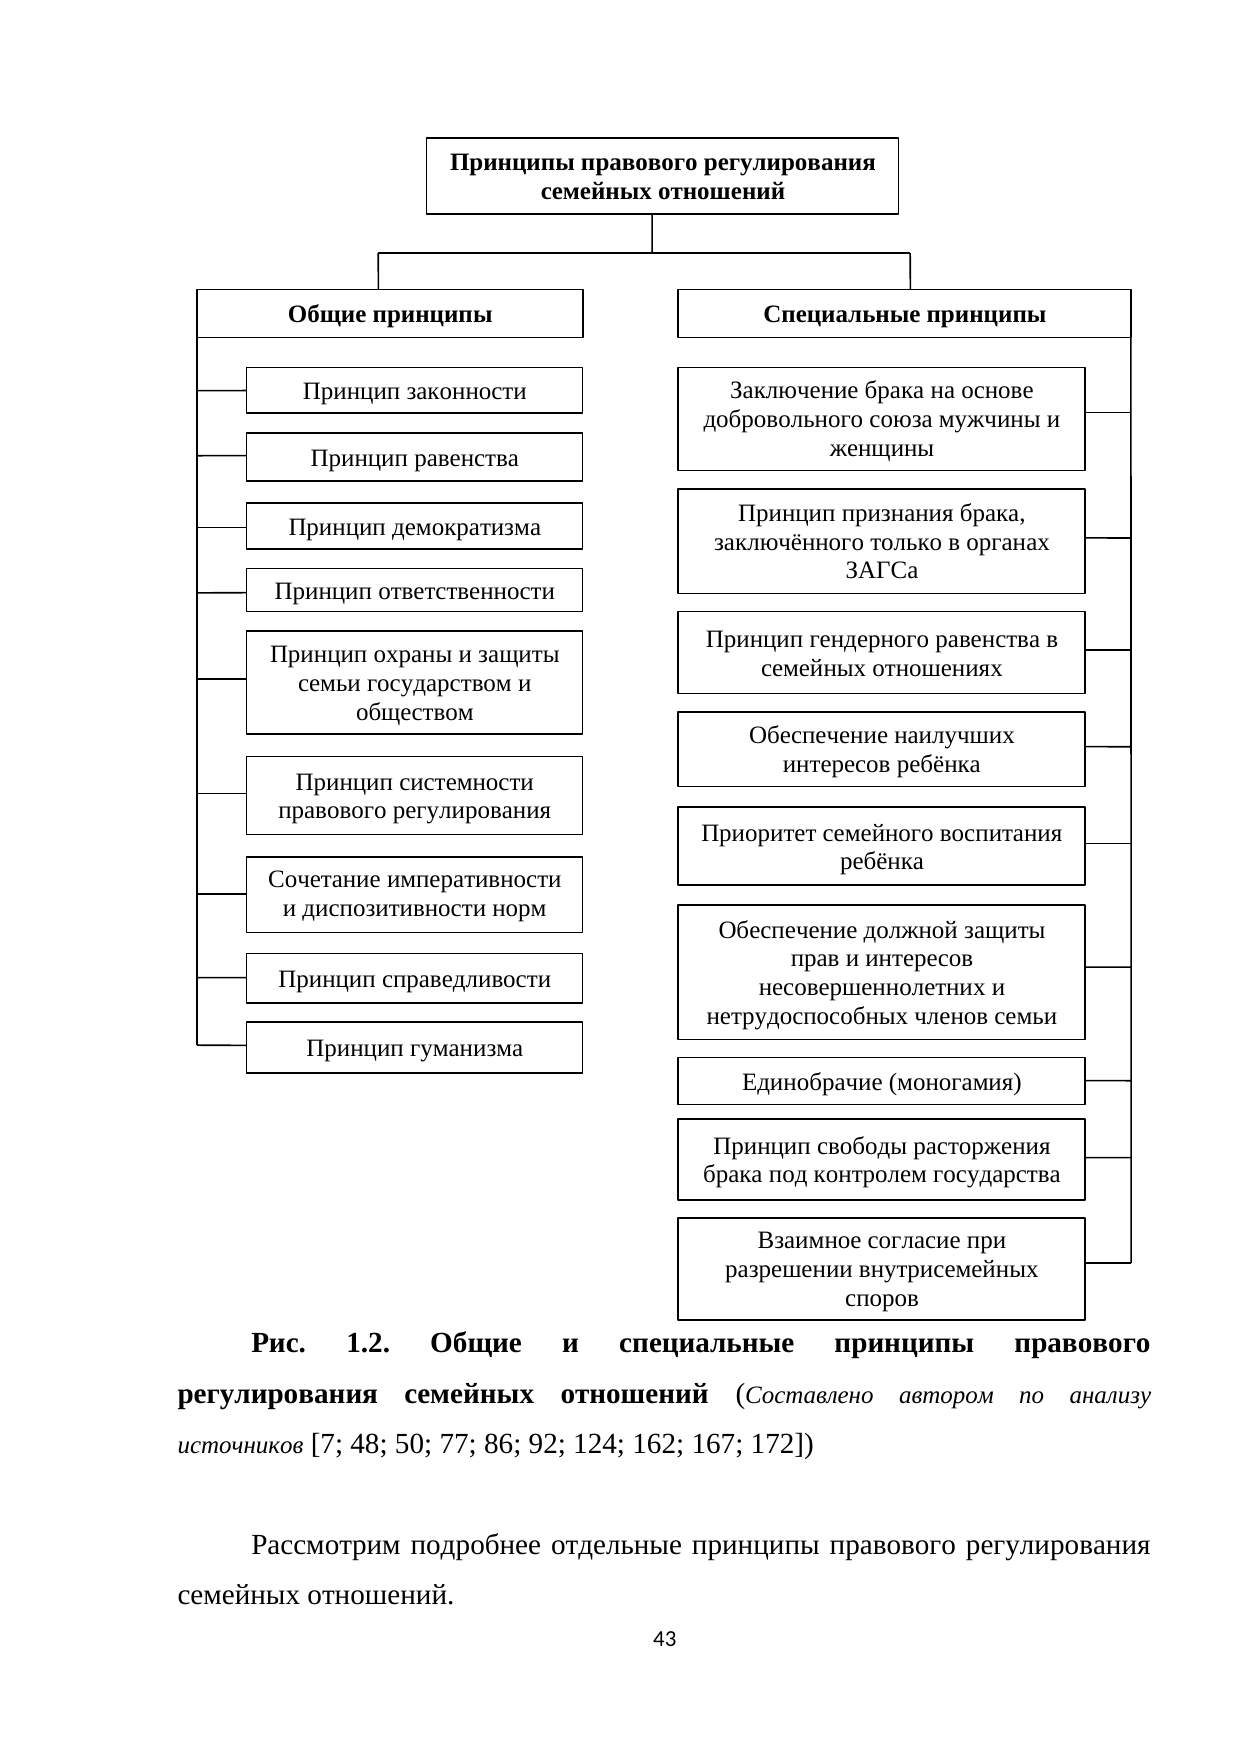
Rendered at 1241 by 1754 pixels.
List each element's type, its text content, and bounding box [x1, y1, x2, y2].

text Рассмотрим подробнее отдельные принципы правового регулирования семейных отношений. [177, 1527, 1152, 1611]
text Рис. 1.2. Общие и специальные принципы правового регулирования семейных отношений (Составлено автором по анализу источников [7; 48; 50; 77; 86; 92; 124; 162; 167; 172]) [177, 1326, 1152, 1460]
